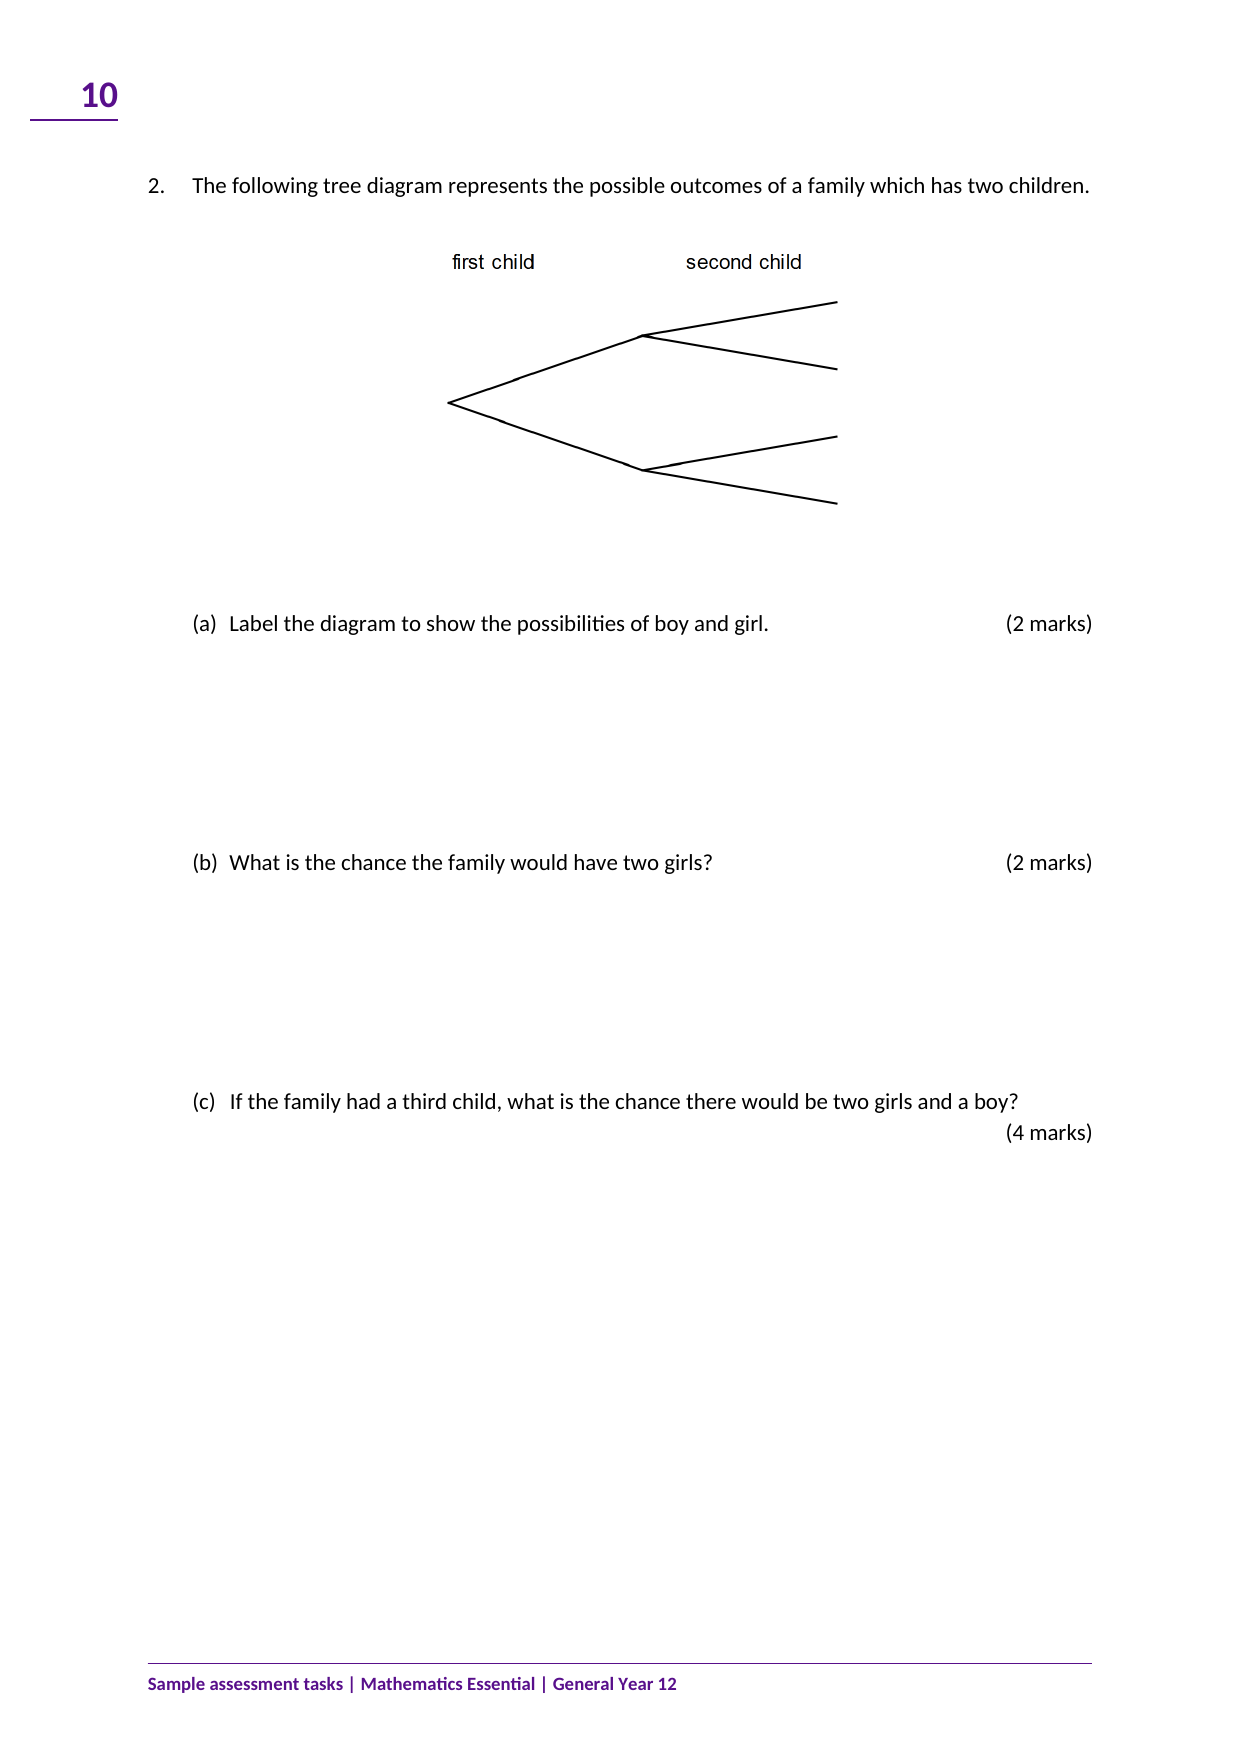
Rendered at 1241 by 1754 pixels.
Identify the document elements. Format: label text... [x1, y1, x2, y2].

list If the family had a third child, what is the chance there would be two girls and a boy? [192, 1087, 1095, 1116]
list Label the diagram to show the possibilities of boy and girl. (2 marks) [192, 609, 1095, 637]
list (4 marks) [229, 1118, 1095, 1146]
list What is the chance the family would have two girls? (2 marks) [192, 848, 1095, 876]
picture [444, 251, 840, 507]
list The following tree diagram represents the possible outcomes of a family which has two children. [148, 171, 1092, 199]
